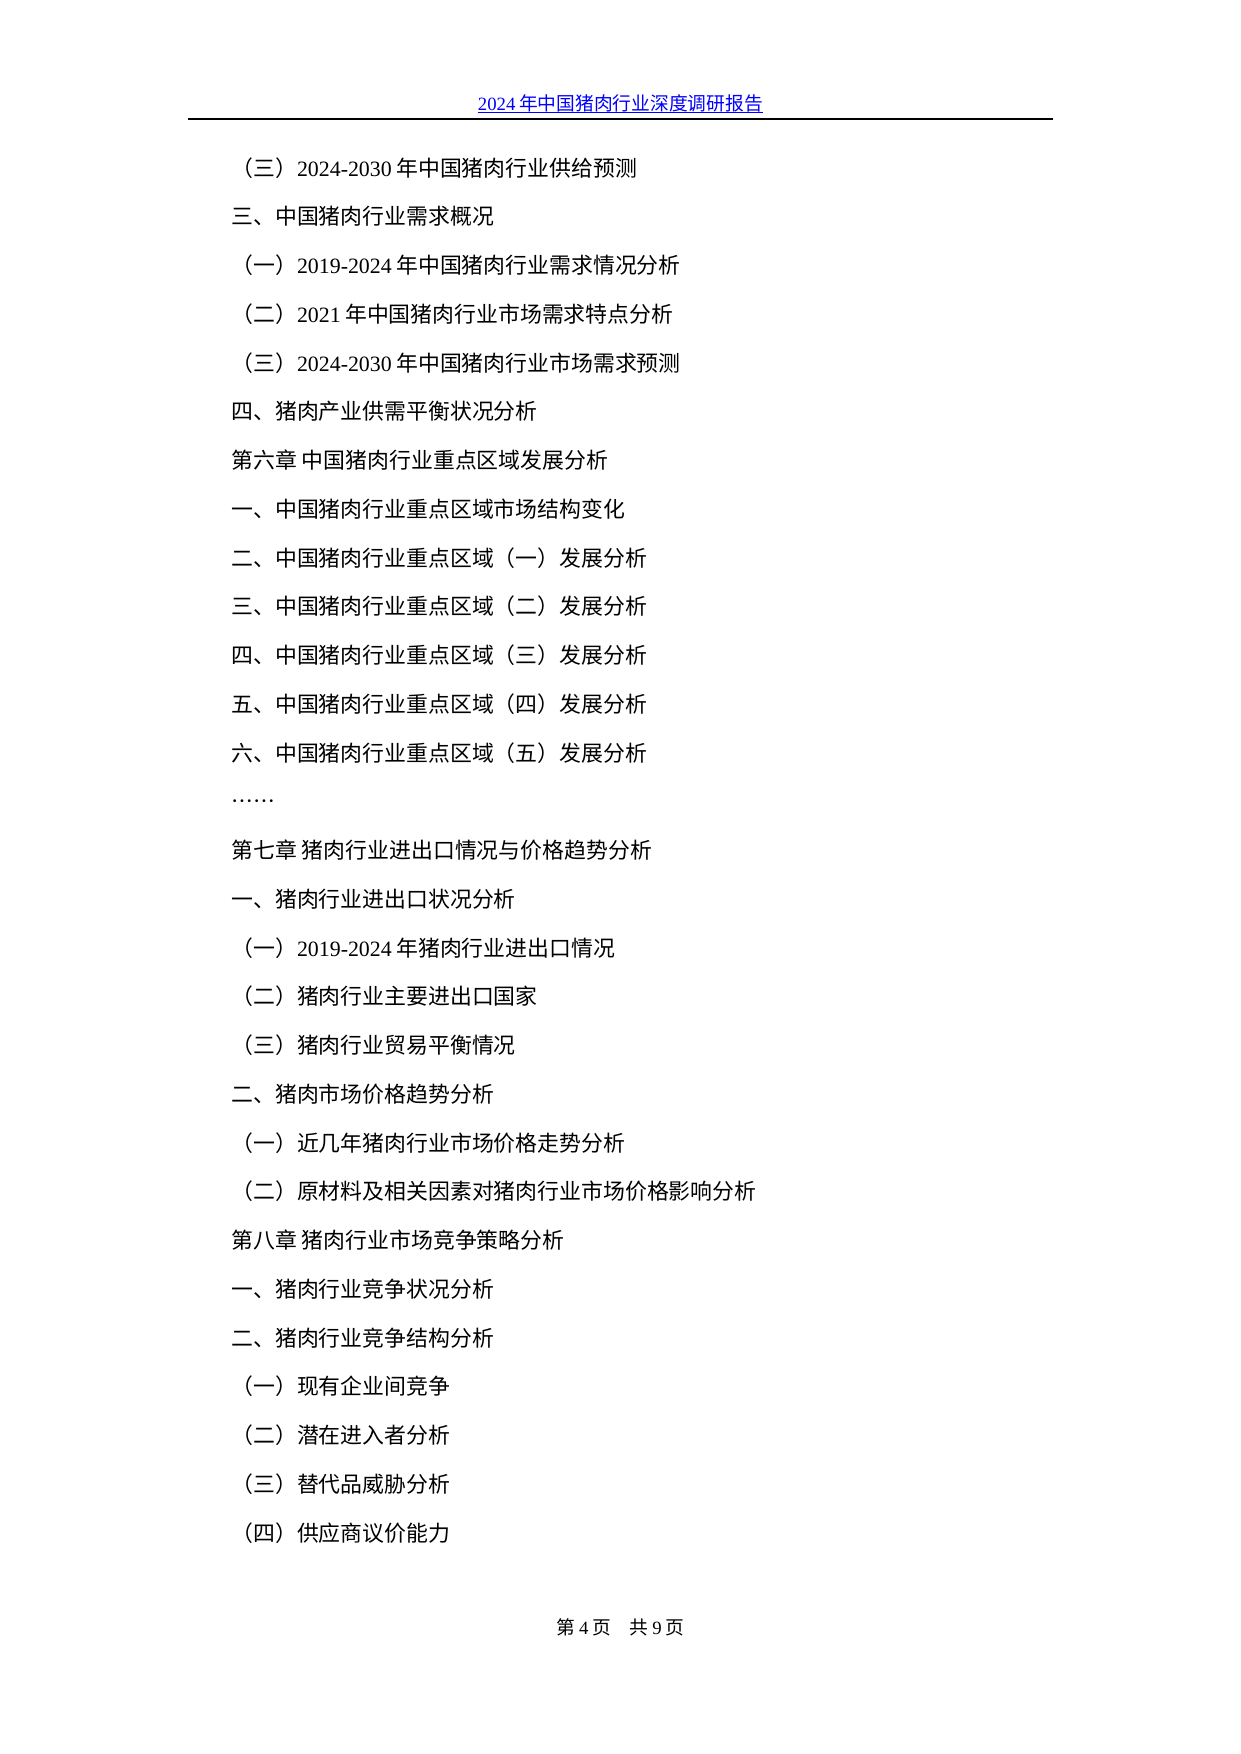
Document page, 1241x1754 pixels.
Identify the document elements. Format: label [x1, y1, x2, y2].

text [187, 150, 1053, 1548]
